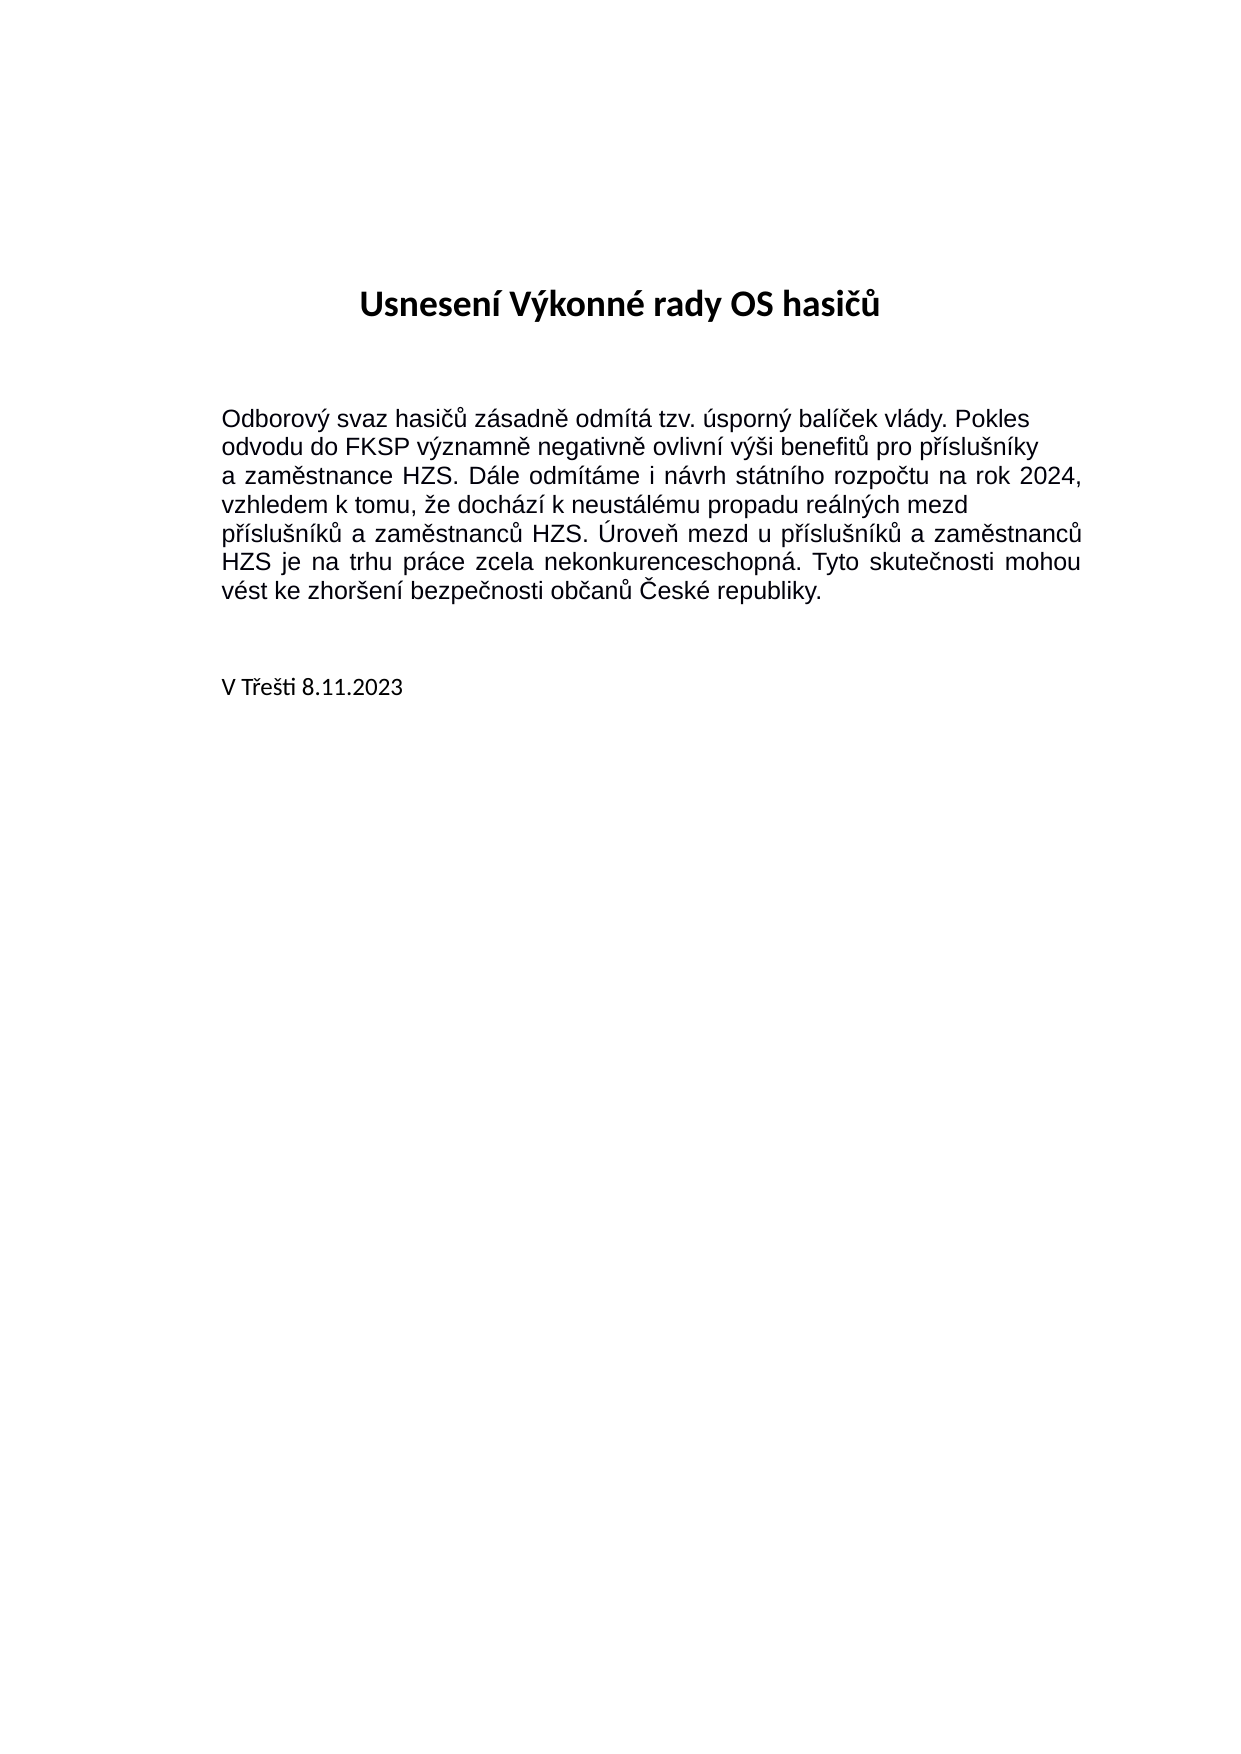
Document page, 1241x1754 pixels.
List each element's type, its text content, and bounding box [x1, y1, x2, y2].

text Odborový svaz hasičů zásadně odmítá tzv. úsporný balíček vlády. Pokles [148, 403, 1093, 432]
text a zaměstnance HZS. Dále odmítáme i návrh státního rozpočtu na rok 2024, vzhledem k tomu, že dochází k neustálému propadu reálných mezd [148, 461, 1093, 518]
text odvodu do FKSP významně negativně ovlivní výši benefitů pro příslušníky [148, 432, 1093, 461]
text příslušníků a zaměstnanců HZS. Úroveň mezd u příslušníků a zaměstnanců HZS je na trhu práce zcela nekonkurenceschopná. Tyto skutečnosti mohou vést ke zhoršení bezpečnosti občanů České republiky. [148, 518, 1093, 605]
text V Třešti 8.11.2023 [148, 671, 1093, 701]
text Usnesení Výkonné rady OS hasičů [148, 280, 1093, 326]
